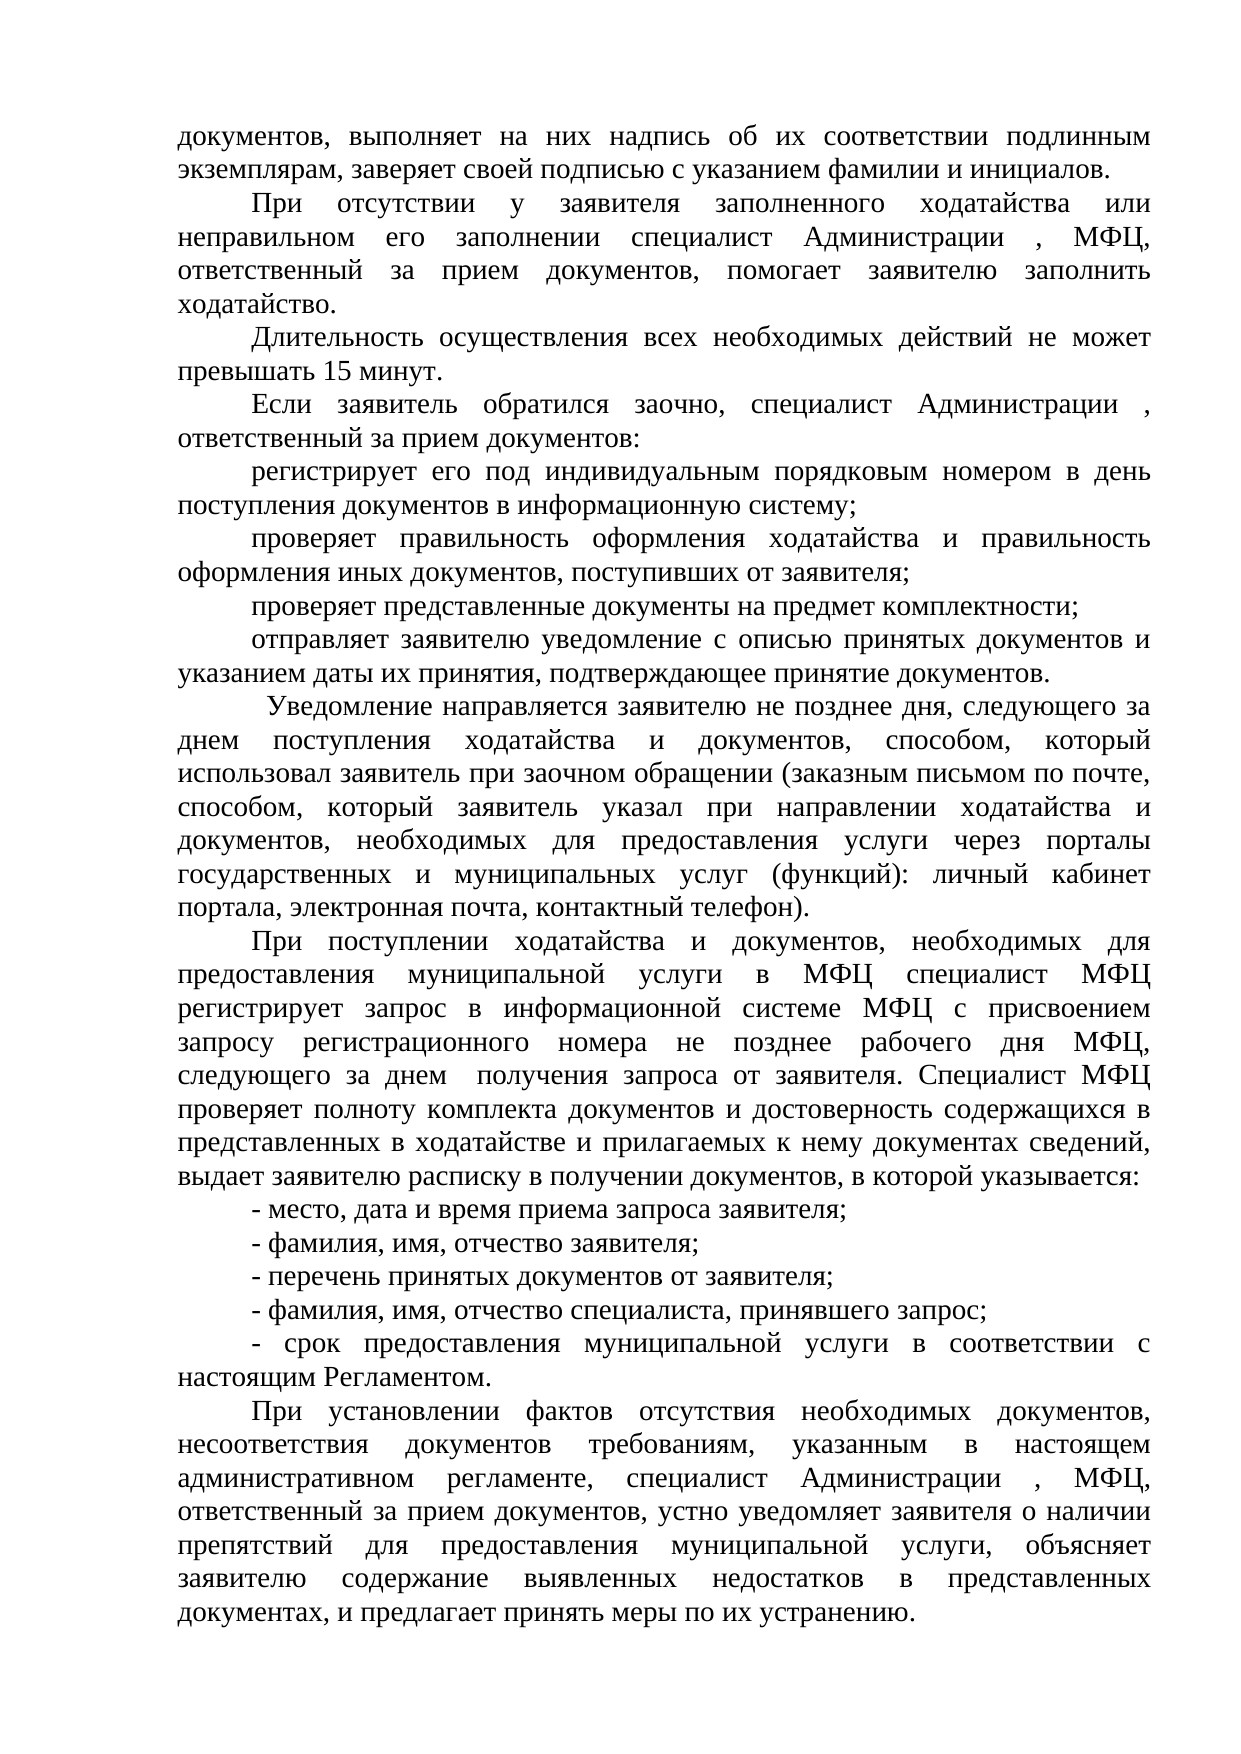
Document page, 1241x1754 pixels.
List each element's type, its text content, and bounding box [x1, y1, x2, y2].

text При отсутствии у заявителя заполненного ходатайства или неправильном его заполнении специалист Администрации , МФЦ, ответственный за прием документов, помогает заявителю заполнить ходатайство. [177, 185, 1152, 319]
text - срок предоставления муниципальной услуги в соответствии с настоящим Регламентом. [177, 1326, 1152, 1393]
text - фамилия, имя, отчество заявителя; [177, 1225, 1152, 1258]
text Уведомление направляется заявителю не позднее дня, следующего за днем поступления ходатайства и документов, способом, который использовал заявитель при заочном обращении (заказным письмом по почте, способом, который заявитель указал при направлении ходатайства и документов, необходимых для предоставления услуги через порталы государственных и муниципальных услуг (функций): личный кабинет портала, электронная почта, контактный телефон). [177, 688, 1152, 923]
text - место, дата и время приема запроса заявителя; [177, 1191, 1152, 1225]
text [177, 118, 1152, 185]
text При установлении фактов отсутствия необходимых документов, несоответствия документов требованиям, указанным в настоящем административном регламенте, специалист Администрации , МФЦ, ответственный за прием документов, устно уведомляет заявителя о наличии препятствий для предоставления муниципальной услуги, объясняет заявителю содержание выявленных недостатков в представленных документах, и предлагает принять меры по их устранению. [177, 1393, 1152, 1627]
text проверяет правильность оформления ходатайства и правильность оформления иных документов, поступивших от заявителя; [177, 521, 1152, 588]
text проверяет представленные документы на предмет комплектности; [177, 588, 1152, 621]
text - перечень принятых документов от заявителя; [177, 1258, 1152, 1292]
text регистрирует его под индивидуальным порядковым номером в день поступления документов в информационную систему; [177, 453, 1152, 521]
text Длительность осуществления всех необходимых действий не может превышать 15 минут. [177, 319, 1152, 386]
text При поступлении ходатайства и документов, необходимых для предоставления муниципальной услуги в МФЦ специалист МФЦ регистрирует запрос в информационной системе МФЦ с присвоением запросу регистрационного номера не позднее рабочего дня МФЦ, следующего за днем получения запроса от заявителя. Специалист МФЦ проверяет полноту комплекта документов и достоверность содержащихся в представленных в ходатайстве и прилагаемых к нему документах сведений, выдает заявителю расписку в получении документов, в которой указывается: [177, 923, 1152, 1191]
text - фамилия, имя, отчество специалиста, принявшего запрос; [177, 1292, 1152, 1326]
text Если заявитель обратился заочно, специалист Администрации , ответственный за прием документов: [177, 386, 1152, 453]
text отправляет заявителю уведомление с описью принятых документов и указанием даты их принятия, подтверждающее принятие документов. [177, 621, 1152, 688]
